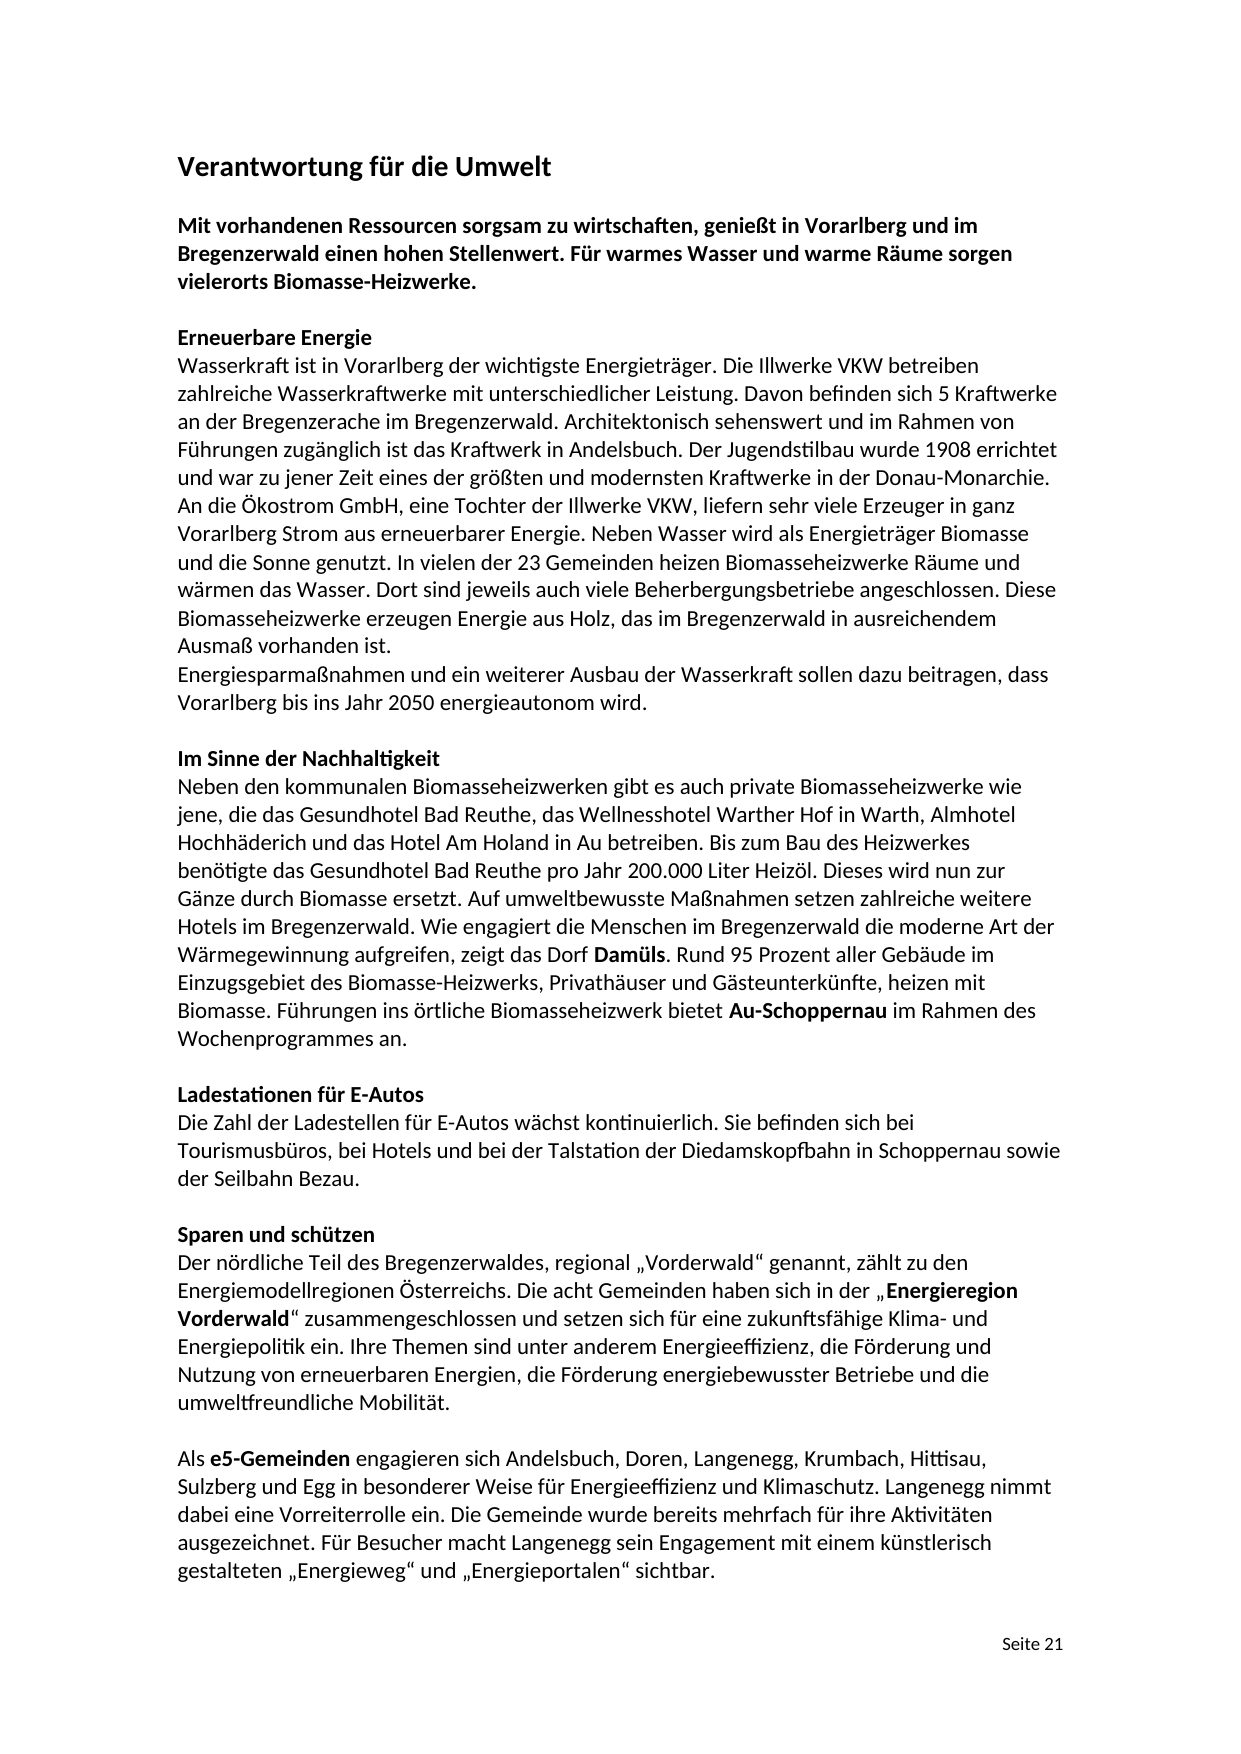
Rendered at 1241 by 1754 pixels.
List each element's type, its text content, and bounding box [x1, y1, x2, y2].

text Energiesparmaßnahmen und ein weiterer Ausbau der Wasserkraft sollen dazu beitragen, dass Vorarlberg bis ins Jahr 2050 energieautonom wird. [177, 660, 1063, 716]
text Erneuerbare Energie [177, 323, 1063, 351]
text Ladestationen für E-Autos [177, 1080, 1063, 1108]
subtitle Verantwortung für die Umwelt [177, 148, 1063, 183]
text Wasserkraft ist in Vorarlberg der wichtigste Energieträger. Die Illwerke VKW betreiben zahlreiche Wasserkraftwerke mit unterschiedlicher Leistung. Davon befinden sich 5 Kraftwerke an der Bregenzerache im Bregenzerwald. Architektonisch sehenswert und im Rahmen von Führungen zugänglich ist das Kraftwerk in Andelsbuch. Der Jugendstilbau wurde 1908 errichtet und war zu jener Zeit eines der größten und modernsten Kraftwerke in der Donau-Monarchie. [177, 351, 1063, 492]
text Der nördliche Teil des Bregenzerwaldes, regional „Vorderwald“ genannt, zählt zu den Energiemodellregionen Österreichs. Die acht Gemeinden haben sich in der „Energieregion Vorderwald“ zusammengeschlossen und setzen sich für eine zukunftsfähige Klima- und Energiepolitik ein. Ihre Themen sind unter anderem Energieeffizienz, die Förderung und Nutzung von erneuerbaren Energien, die Förderung energiebewusster Betriebe und die umweltfreundliche Mobilität. [177, 1248, 1063, 1416]
text Mit vorhandenen Ressourcen sorgsam zu wirtschaften, genießt in Vorarlberg und im Bregenzerwald einen hohen Stellenwert. Für warmes Wasser und warme Räume sorgen vielerorts Biomasse-Heizwerke. [177, 211, 1063, 295]
text Als e5-Gemeinden engagieren sich Andelsbuch, Doren, Langenegg, Krumbach, Hittisau, Sulzberg und Egg in besonderer Weise für Energieeffizienz und Klimaschutz. Langenegg nimmt dabei eine Vorreiterrolle ein. Die Gemeinde wurde bereits mehrfach für ihre Aktivitäten ausgezeichnet. Für Besucher macht Langenegg sein Engagement mit einem künstlerisch gestalteten „Energieweg“ und „Energieportalen“ sichtbar. [177, 1444, 1063, 1584]
text Im Sinne der Nachhaltigkeit [177, 744, 1063, 772]
text An die Ökostrom GmbH, eine Tochter der Illwerke VKW, liefern sehr viele Erzeuger in ganz Vorarlberg Strom aus erneuerbarer Energie. Neben Wasser wird als Energieträger Biomasse und die Sonne genutzt. In vielen der 23 Gemeinden heizen Biomasseheizwerke Räume und wärmen das Wasser. Dort sind jeweils auch viele Beherbergungsbetriebe angeschlossen. Diese Biomasseheizwerke erzeugen Energie aus Holz, das im Bregenzerwald in ausreichendem Ausmaß vorhanden ist. [177, 492, 1063, 660]
text Sparen und schützen [177, 1220, 1063, 1248]
text Neben den kommunalen Biomasseheizwerken gibt es auch private Biomasseheizwerke wie jene, die das Gesundhotel Bad Reuthe, das Wellnesshotel Warther Hof in Warth, Almhotel Hochhäderich und das Hotel Am Holand in Au betreiben. Bis zum Bau des Heizwerkes benötigte das Gesundhotel Bad Reuthe pro Jahr 200.000 Liter Heizöl. Dieses wird nun zur Gänze durch Biomasse ersetzt. Auf umweltbewusste Maßnahmen setzen zahlreiche weitere Hotels im Bregenzerwald. Wie engagiert die Menschen im Bregenzerwald die moderne Art der Wärmegewinnung aufgreifen, zeigt das Dorf Damüls. Rund 95 Prozent aller Gebäude im Einzugsgebiet des Biomasse-Heizwerks, Privathäuser und Gästeunterkünfte, heizen mit Biomasse. Führungen ins örtliche Biomasseheizwerk bietet Au-Schoppernau im Rahmen des Wochenprogrammes an. [177, 772, 1063, 1052]
text Die Zahl der Ladestellen für E-Autos wächst kontinuierlich. Sie befinden sich bei Tourismusbüros, bei Hotels und bei der Talstation der Diedamskopfbahn in Schoppernau sowie der Seilbahn Bezau. [177, 1108, 1063, 1192]
